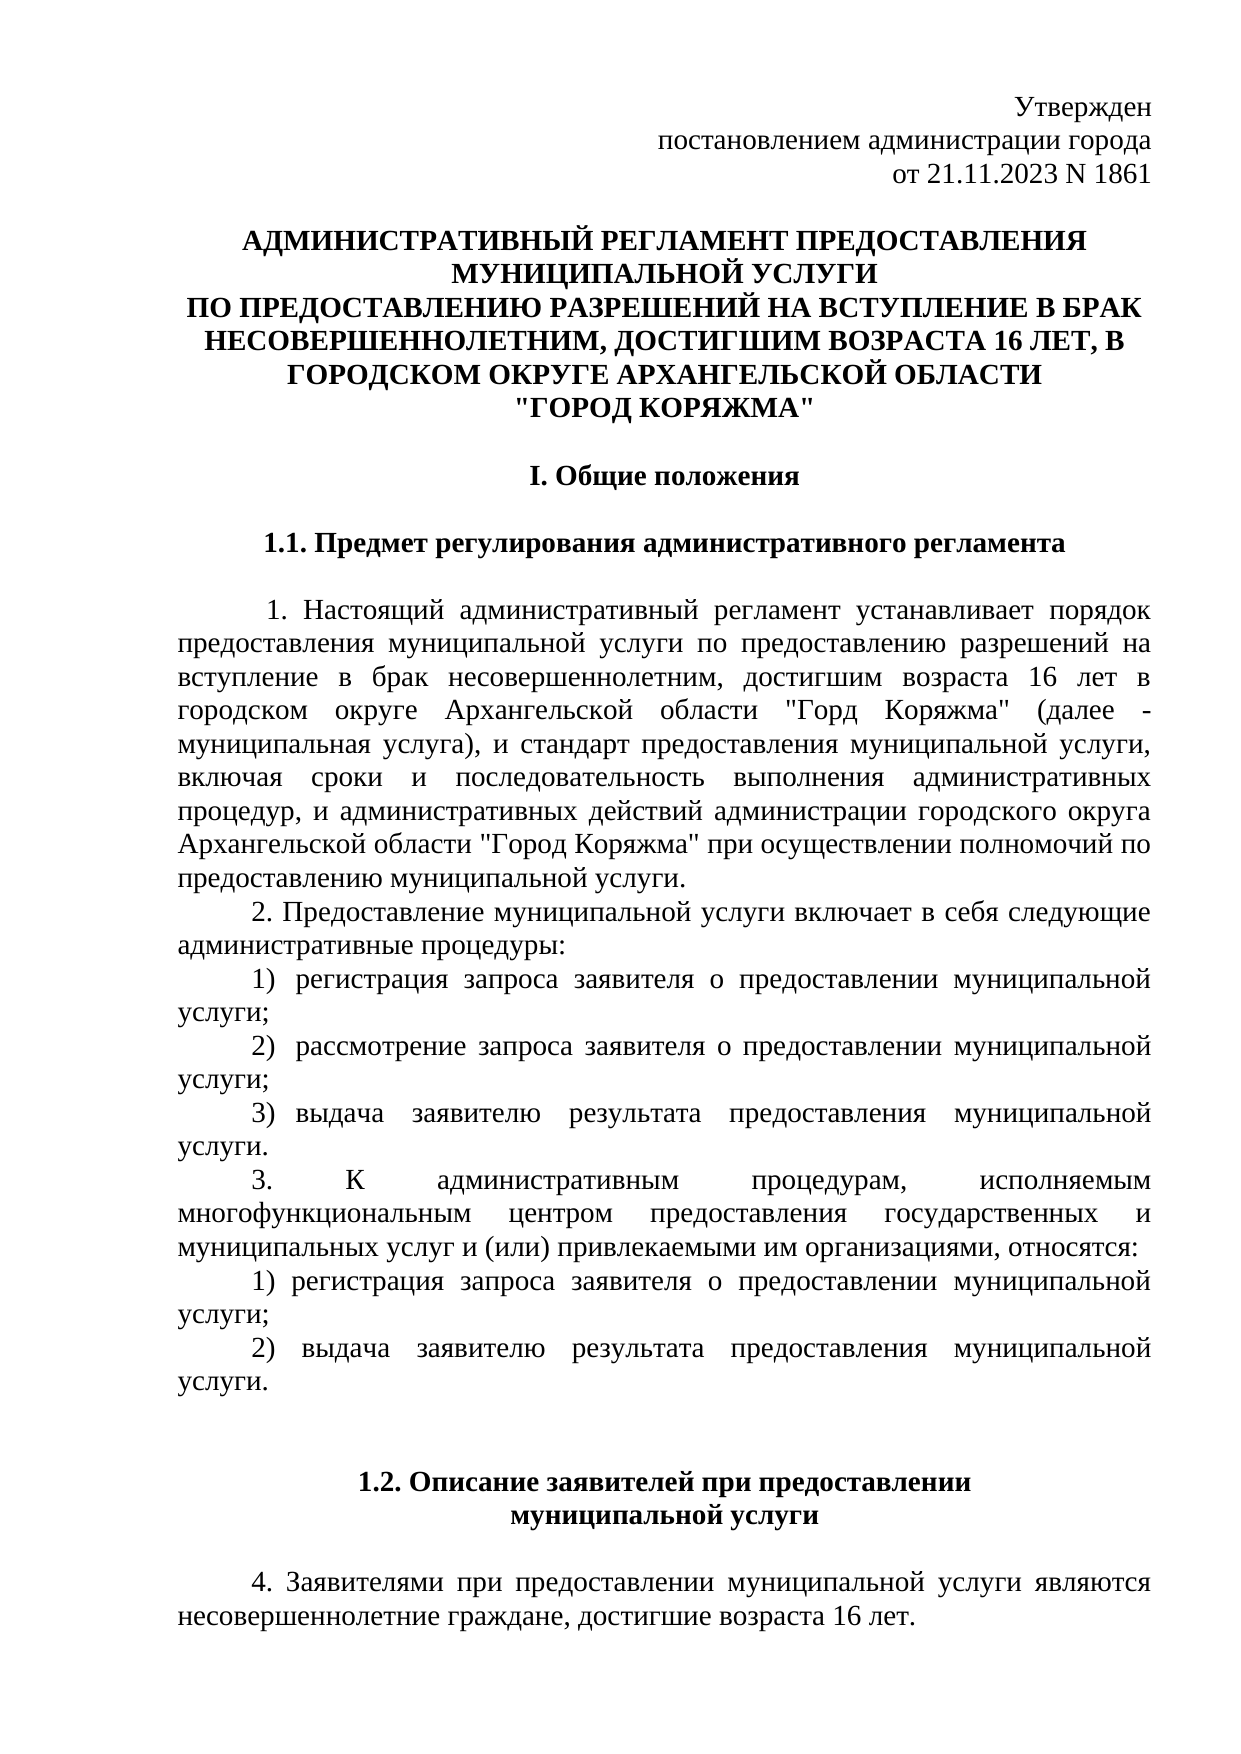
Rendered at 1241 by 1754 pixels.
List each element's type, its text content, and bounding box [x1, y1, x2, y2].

text постановлением администрации города [177, 122, 1152, 156]
text 3. К административным процедурам, исполняемым многофункциональным центром предоставления государственных и муниципальных услуг и (или) привлекаемыми им организациями, относятся: [177, 1162, 1152, 1263]
text 2) рассмотрение запроса заявителя о предоставлении муниципальной услуги; [177, 1028, 1152, 1095]
text 1) регистрация запроса заявителя о предоставлении муниципальной услуги; [177, 961, 1152, 1028]
text I. Общие положения [177, 458, 1152, 491]
text "ГОРОД КОРЯЖМА" [177, 391, 1152, 424]
text 3) выдача заявителю результата предоставления муниципальной услуги. [177, 1095, 1152, 1162]
text 1.2. Описание заявителей при предоставлении [177, 1464, 1152, 1497]
text 2. Предоставление муниципальной услуги включает в себя следующие административные процедуры: [177, 894, 1152, 961]
text муниципальной услуги [177, 1497, 1152, 1531]
text Утвержден [177, 89, 1152, 122]
text 1.1. Предмет регулирования административного регламента [177, 525, 1152, 558]
text ПО ПРЕДОСТАВЛЕНИЮ РАЗРЕШЕНИЙ НА ВСТУПЛЕНИЕ В БРАК НЕСОВЕРШЕННОЛЕТНИМ, ДОСТИГШИМ ВОЗРАСТА 16 ЛЕТ, В ГОРОДСКОМ ОКРУГЕ АРХАНГЕЛЬСКОЙ ОБЛАСТИ [177, 290, 1152, 391]
text от 21.11.2023 N 1861 [177, 156, 1152, 189]
text 1. Настоящий административный регламент устанавливает порядок предоставления муниципальной услуги по предоставлению разрешений на вступление в брак несовершеннолетним, достигшим возраста 16 лет в городском округе Архангельской области "Горд Коряжма" (далее - муниципальная услуга), и стандарт предоставления муниципальной услуги, включая сроки и последовательность выполнения административных процедур, и административных действий администрации городского округа Архангельской области "Город Коряжма" при осуществлении полномочий по предоставлению муниципальной услуги. [177, 592, 1152, 894]
text 2) выдача заявителю результата предоставления муниципальной услуги. [177, 1330, 1152, 1397]
text 1) регистрация запроса заявителя о предоставлении муниципальной услуги; [177, 1263, 1152, 1330]
text АДМИНИСТРАТИВНЫЙ РЕГЛАМЕНТ ПРЕДОСТАВЛЕНИЯ МУНИЦИПАЛЬНОЙ УСЛУГИ [177, 223, 1152, 290]
text 4. Заявителями при предоставлении муниципальной услуги являются несовершеннолетние граждане, достигшие возраста 16 лет. [177, 1564, 1152, 1632]
